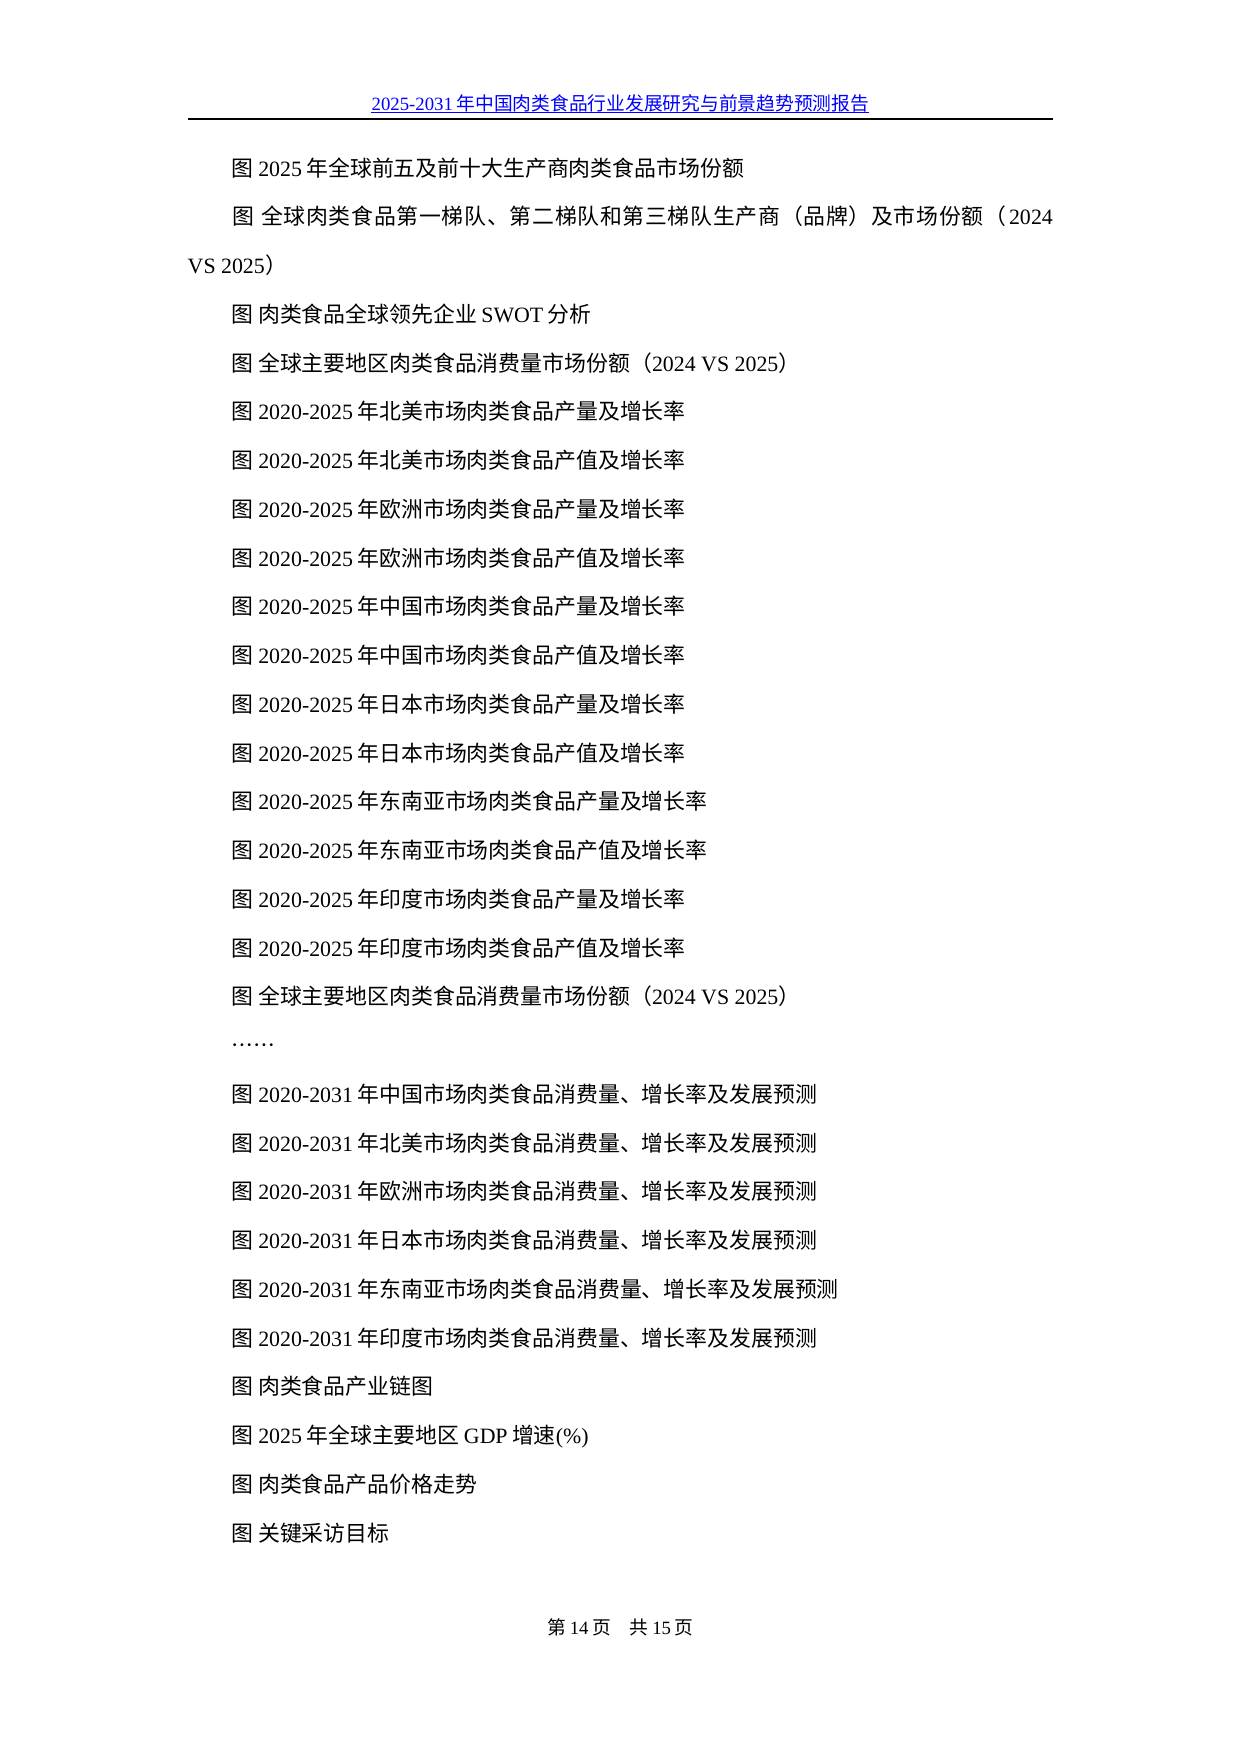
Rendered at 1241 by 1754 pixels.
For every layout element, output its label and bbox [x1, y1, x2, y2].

text [187, 150, 1053, 1548]
